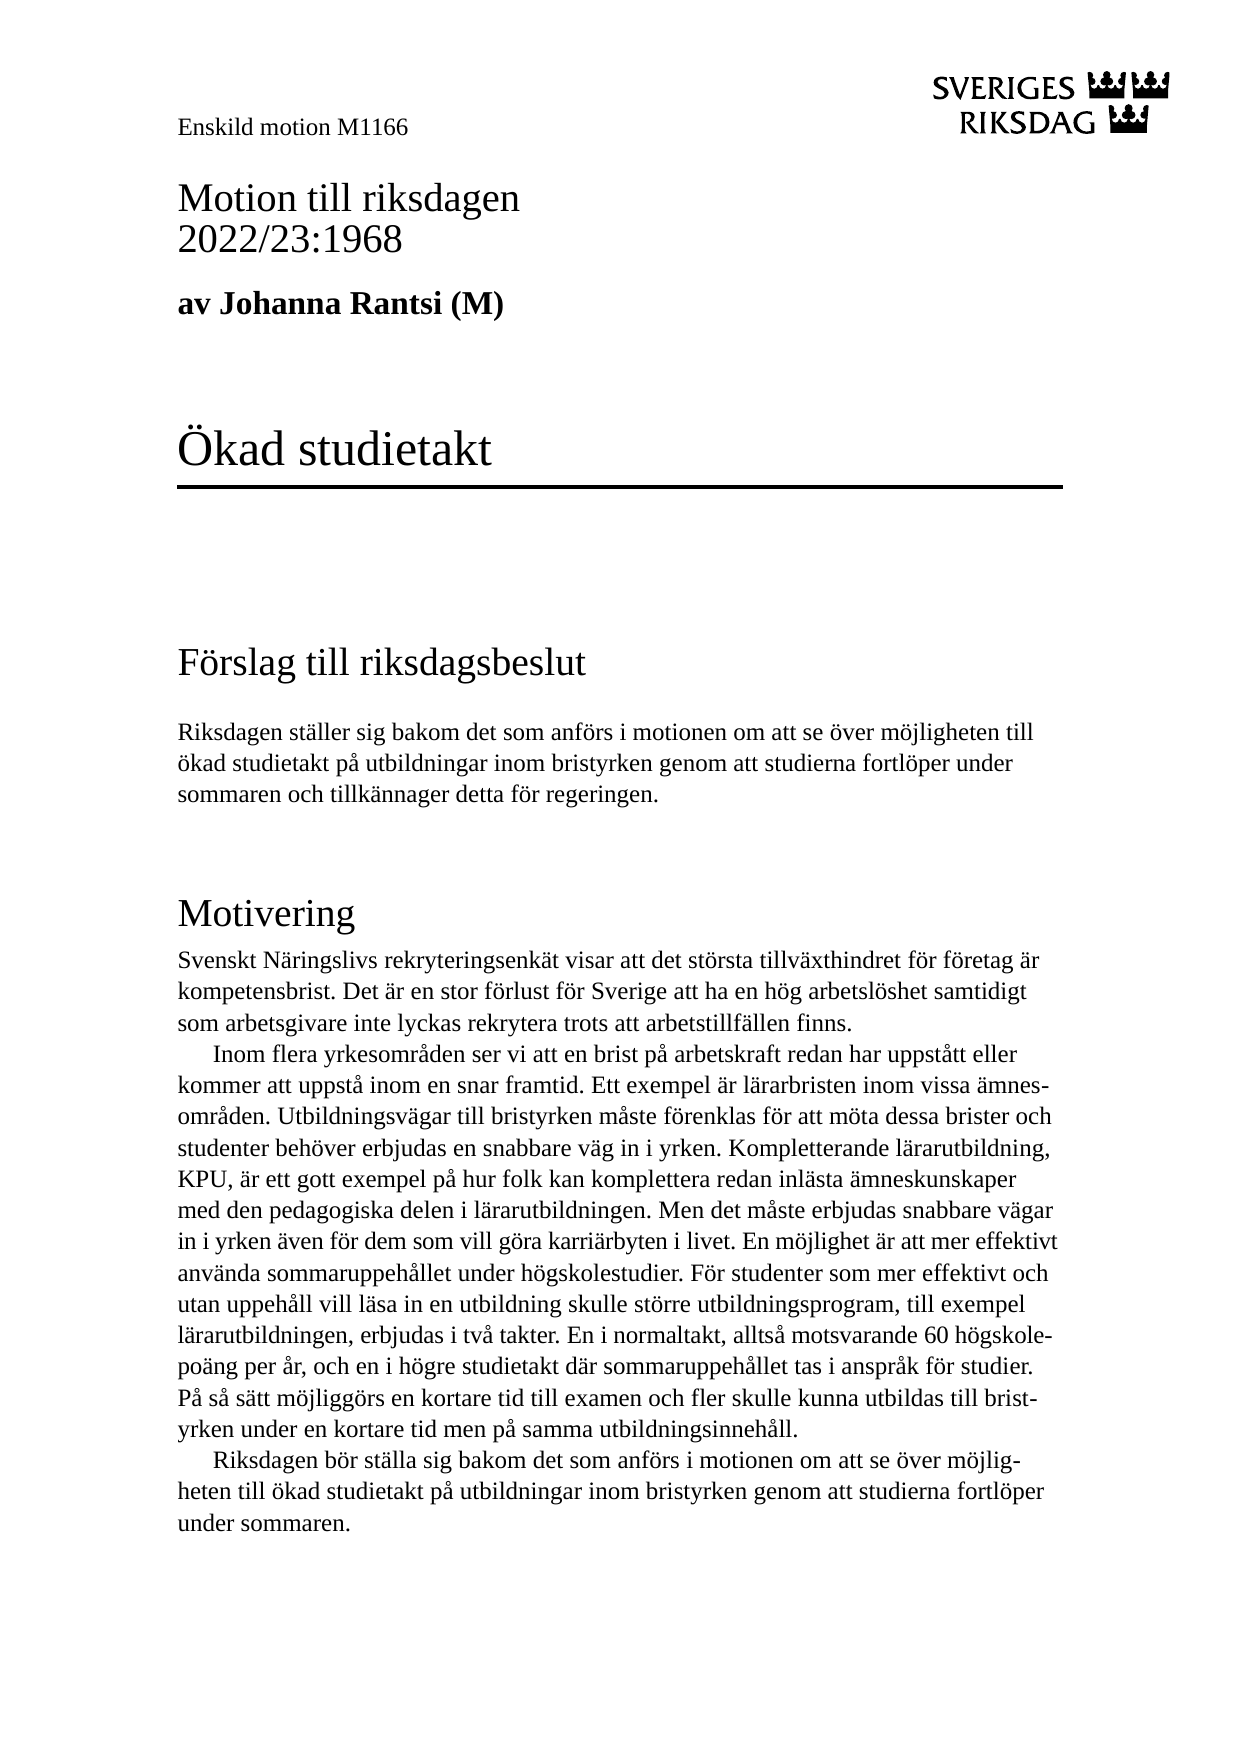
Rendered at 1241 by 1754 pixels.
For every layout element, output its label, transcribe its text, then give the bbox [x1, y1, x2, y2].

text Inom flera yrkesområden ser vi att en brist på arbetskraft redan har uppstått eller kommer att uppstå inom en snar framtid. Ett exempel är lärarbristen inom vissa ämnesområden. Utbildningsvägar till bristyrken måste förenklas för att möta dessa brister och studenter behöver erbjudas en snabbare väg in i yrken. Kompletterande lärarutbildning, KPU, är ett gott exempel på hur folk kan komplettera redan inlästa ämneskunskaper med den pedagogiska delen i lärarutbildningen. Men det måste erbjudas snabbare vägar in i yrken även för dem som vill göra karriärbyten i livet. En möjlighet är att mer effektivt använda sommaruppehållet under högskolestudier. För studenter som mer effektivt och utan uppehåll vill läsa in en utbildning skulle större utbildningsprogram, till exempel lärarutbildningen, erbjudas i två takter. En i normaltakt, alltså motsvarande 60 högskolepoäng per år, och en i högre studietakt där sommaruppehållet tas i anspråk för studier. På så sätt möjliggörs en kortare tid till examen och fler skulle kunna utbildas till bristyrken under en kortare tid men på samma utbildningsinnehåll. [177, 1036, 1063, 1443]
text Riksdagen bör ställa sig bakom det som anförs i motionen om att se över möjligheten till ökad studietakt på utbildningar inom bristyrken genom att studierna fortlöper under sommaren. [177, 1443, 1063, 1536]
text Svenskt Näringslivs rekryteringsenkät visar att det största tillväxthindret för företag är kompetensbrist. Det är en stor förlust för Sverige att ha en hög arbetslöshet samtidigt som arbetsgivare inte lyckas rekrytera trots att arbetstillfällen finns. [177, 943, 1063, 1036]
